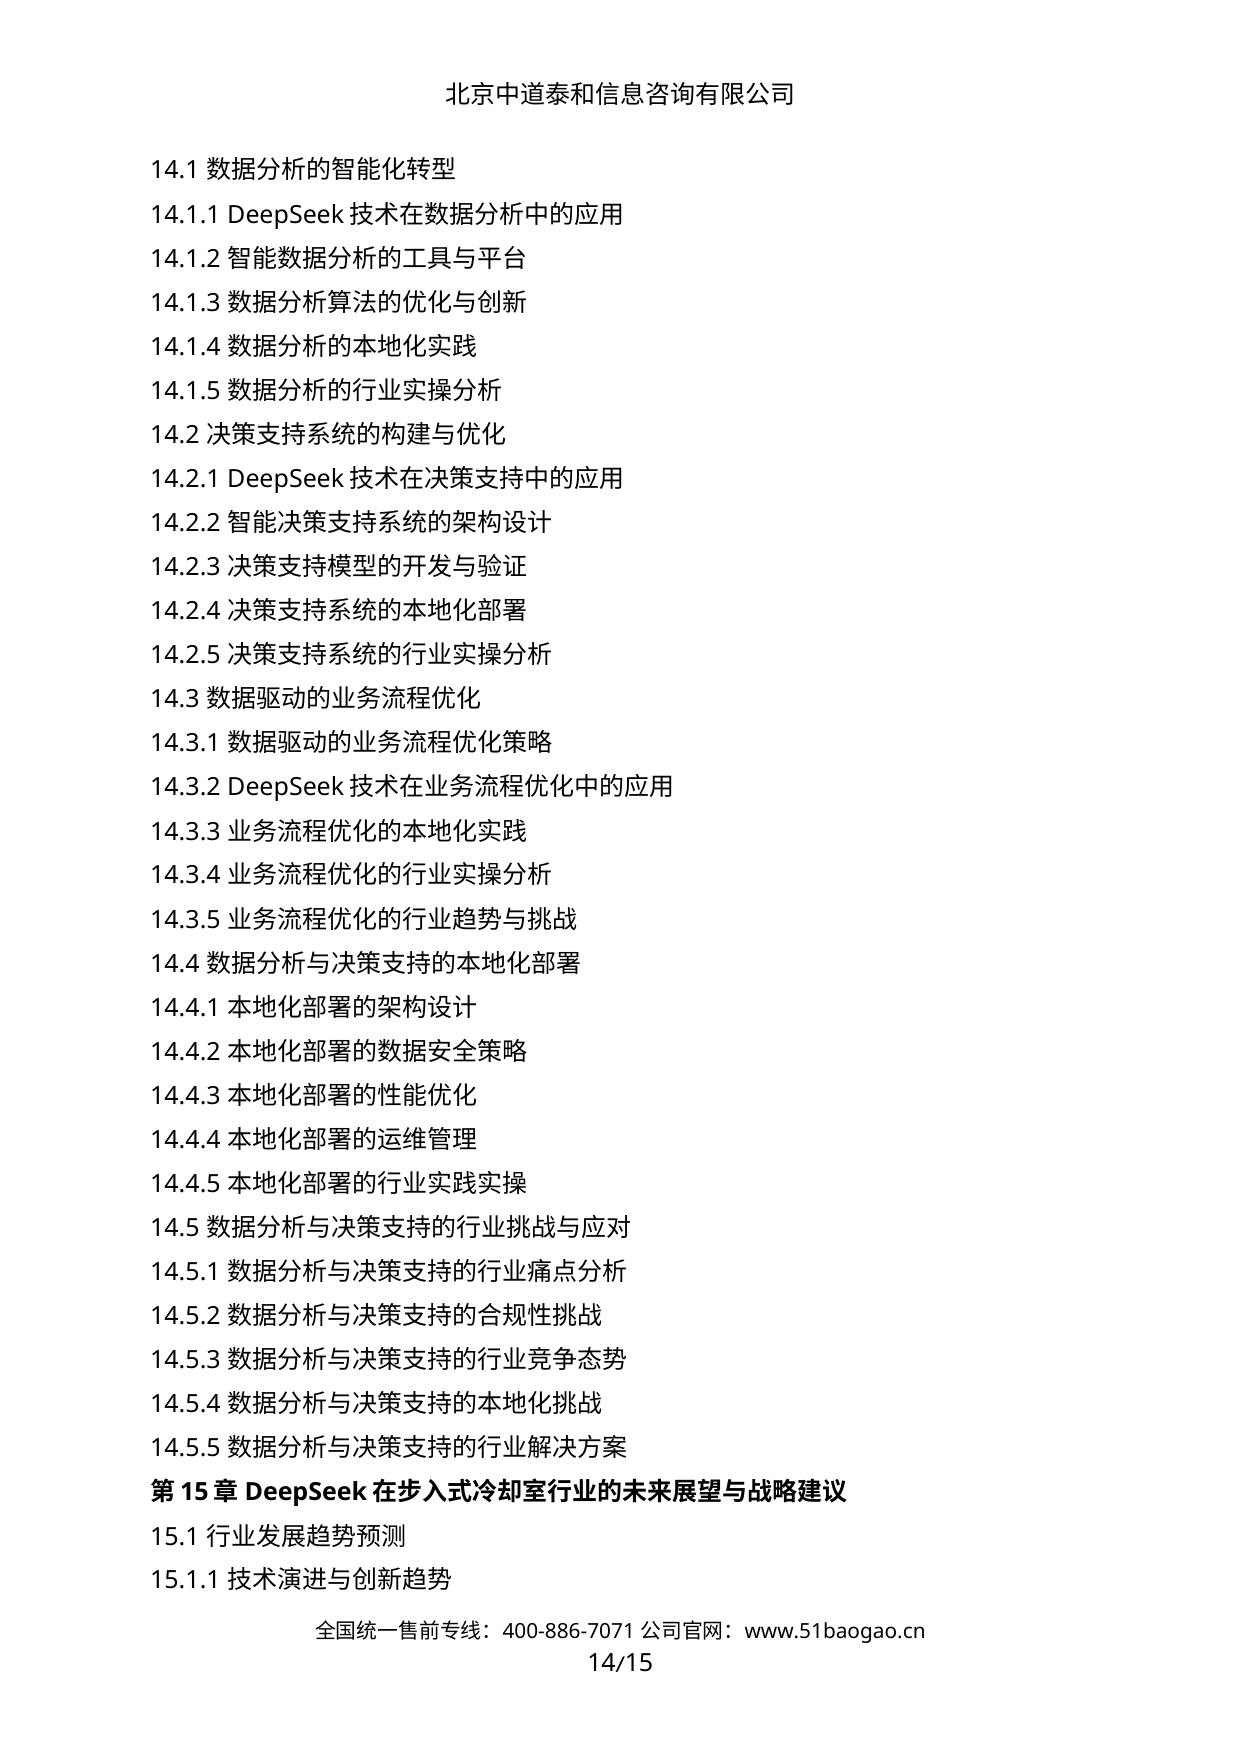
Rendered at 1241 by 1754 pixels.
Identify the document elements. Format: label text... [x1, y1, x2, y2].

text 14.2.4 决策支持系统的本地化部署 [150, 591, 1090, 627]
text 14.3.1 数据驱动的业务流程优化策略 [150, 723, 1090, 759]
text 14.1.1 DeepSeek技术在数据分析中的应用 [150, 194, 1090, 230]
text 15.1 行业发展趋势预测 [150, 1516, 1090, 1552]
text 14.5.1 数据分析与决策支持的行业痛点分析 [150, 1252, 1090, 1288]
text 14.3.4 业务流程优化的行业实操分析 [150, 855, 1090, 891]
text 14.5.4 数据分析与决策支持的本地化挑战 [150, 1384, 1090, 1420]
text 14.5.5 数据分析与决策支持的行业解决方案 [150, 1428, 1090, 1464]
text 14.2.3 决策支持模型的开发与验证 [150, 547, 1090, 583]
text 14.1.3 数据分析算法的优化与创新 [150, 282, 1090, 318]
text 第15章 DeepSeek在步入式冷却室行业的未来展望与战略建议 [150, 1472, 1090, 1508]
text 15.1.1 技术演进与创新趋势 [150, 1560, 1090, 1596]
text 14.3.5 业务流程优化的行业趋势与挑战 [150, 899, 1090, 935]
text 14.4.3 本地化部署的性能优化 [150, 1075, 1090, 1112]
text 14.3.2 DeepSeek技术在业务流程优化中的应用 [150, 767, 1090, 803]
text 14.3 数据驱动的业务流程优化 [150, 679, 1090, 715]
text 14.4.4 本地化部署的运维管理 [150, 1119, 1090, 1156]
text 14.2 决策支持系统的构建与优化 [150, 414, 1090, 451]
text 14.1.5 数据分析的行业实操分析 [150, 370, 1090, 407]
text 14.1.2 智能数据分析的工具与平台 [150, 238, 1090, 274]
text 14.4.2 本地化部署的数据安全策略 [150, 1031, 1090, 1067]
text 14.5.3 数据分析与决策支持的行业竞争态势 [150, 1340, 1090, 1376]
text 14.2.1 DeepSeek技术在决策支持中的应用 [150, 458, 1090, 495]
text 14.4.5 本地化部署的行业实践实操 [150, 1163, 1090, 1200]
text 14.4.1 本地化部署的架构设计 [150, 987, 1090, 1023]
text 14.4 数据分析与决策支持的本地化部署 [150, 943, 1090, 979]
text 14.1.4 数据分析的本地化实践 [150, 326, 1090, 362]
text 14.5.2 数据分析与决策支持的合规性挑战 [150, 1296, 1090, 1332]
text 14.2.2 智能决策支持系统的架构设计 [150, 502, 1090, 539]
text 14.5 数据分析与决策支持的行业挑战与应对 [150, 1207, 1090, 1244]
text 14.2.5 决策支持系统的行业实操分析 [150, 635, 1090, 671]
text 14.1 数据分析的智能化转型 [150, 150, 1090, 186]
text 14.3.3 业务流程优化的本地化实践 [150, 811, 1090, 847]
